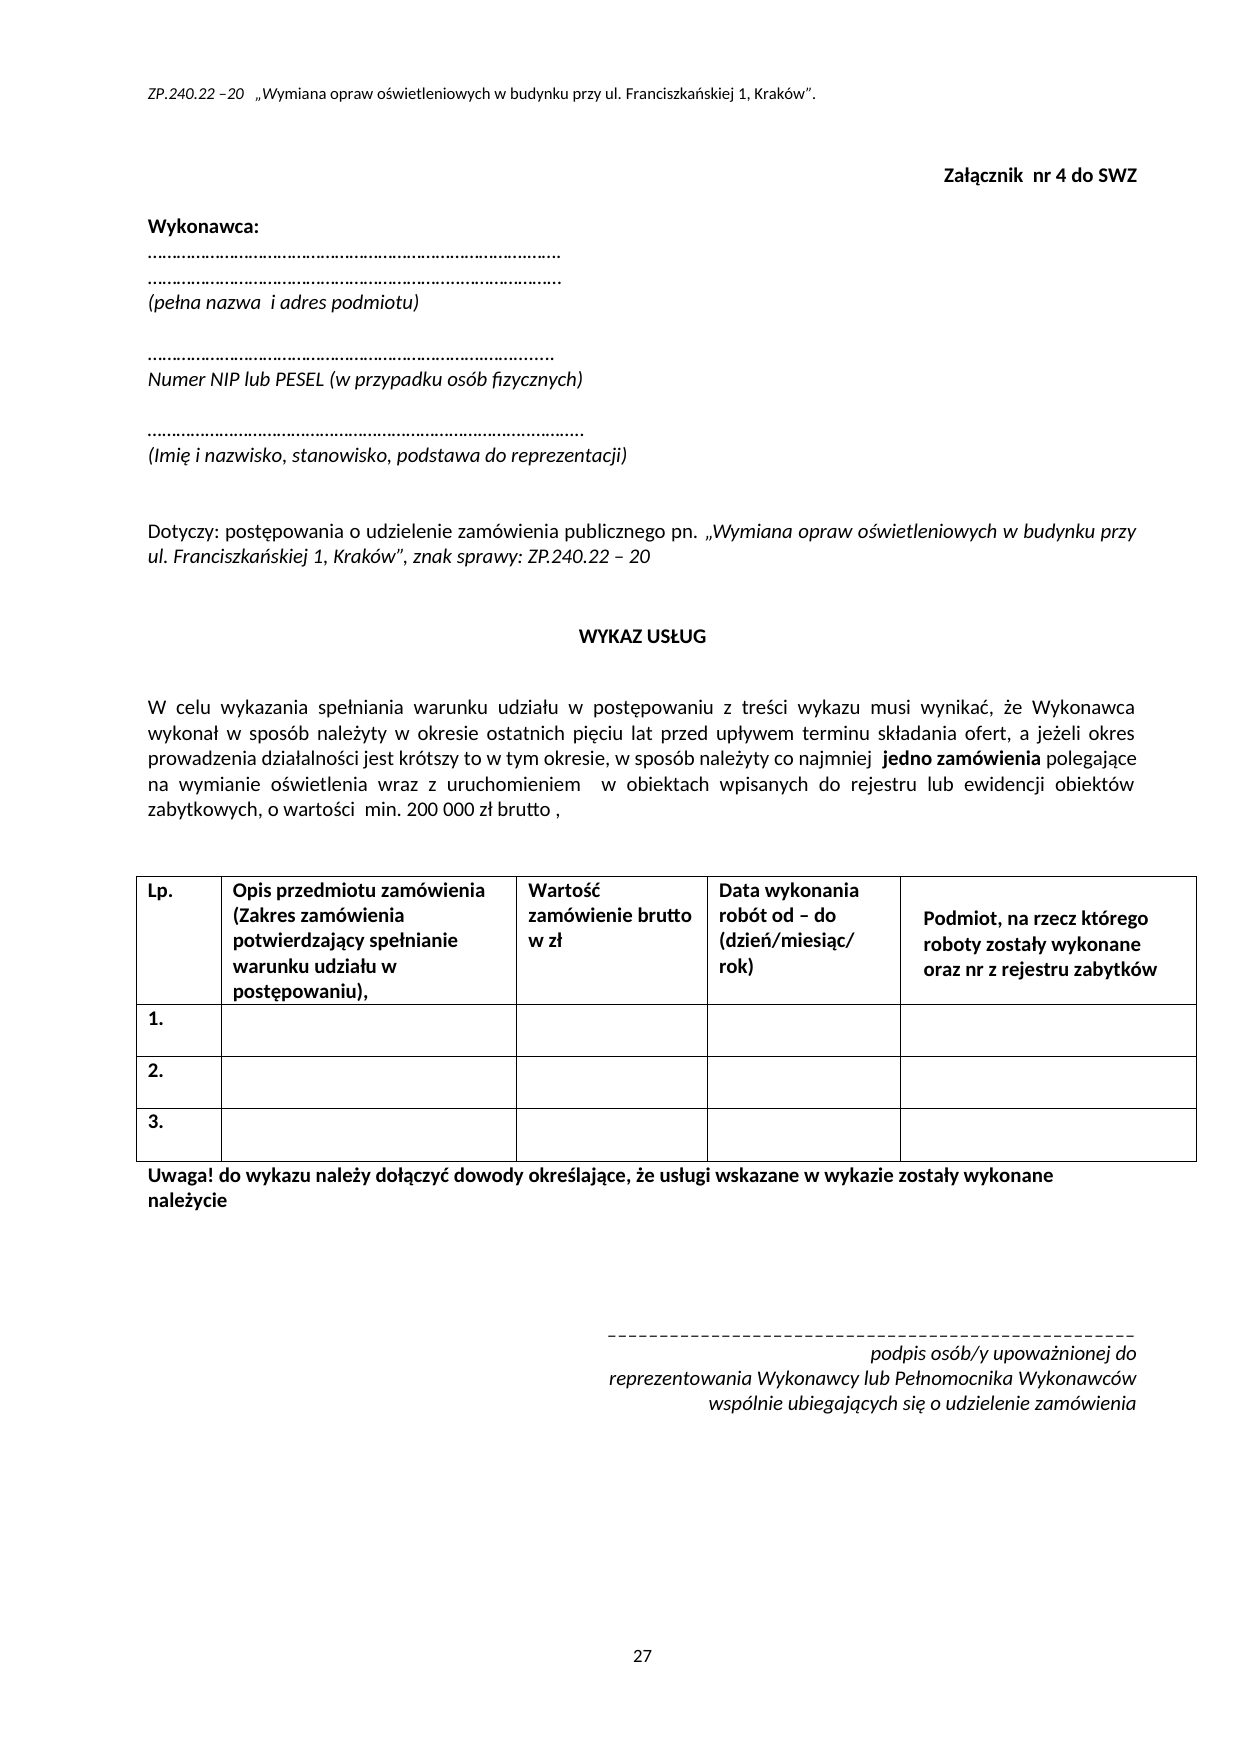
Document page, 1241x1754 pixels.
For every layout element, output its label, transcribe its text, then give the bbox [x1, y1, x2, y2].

text podpis osób/y upoważnionej do [148, 1340, 1137, 1365]
text (pełna nazwa i adres podmiotu) [148, 289, 1137, 315]
table_cell 1. [137, 1005, 221, 1056]
table_cell 3. [137, 1109, 221, 1161]
table_cell [901, 1005, 1196, 1056]
table_cell 2. [137, 1057, 221, 1108]
table_header Lp. [137, 877, 221, 1004]
text wspólnie ubiegających się o udzielenie zamówienia [148, 1391, 1137, 1416]
text Dotyczy: postępowania o udzielenie zamówienia publicznego pn. „Wymiana opraw oświetleniowych w budynku przy ul. Franciszkańskiej 1, Kraków”, znak sprawy: ZP.240.22 – 20 [148, 518, 1137, 569]
text (Imię i nazwisko, stanowisko, podstawa do reprezentacji) [148, 442, 1137, 467]
table_cell [517, 1109, 707, 1161]
text ……………………………………………………………………..……….. [148, 417, 1240, 442]
table_header Wartość zamówienie brutto w zł [517, 877, 707, 1004]
table_cell [708, 1109, 900, 1161]
text …………………………………………………………………….……. [148, 239, 1137, 264]
table_header [901, 877, 1196, 1004]
text Uwaga! do wykazu należy dołączyć dowody określające, że usługi wskazane w wykazie zostały wykonane należycie [148, 1162, 1137, 1213]
table_cell [517, 1005, 707, 1056]
table_cell [708, 1057, 900, 1108]
text …………………………………………………………….……........ [148, 340, 1137, 366]
text Numer NIP lub PESEL (w przypadku osób fizycznych) [148, 366, 1137, 391]
table_cell [222, 1057, 516, 1108]
table_header Opis przedmiotu zamówienia (Zakres zamówienia potwierdzający spełnianie warunku udziału w postępowaniu), [222, 877, 516, 1004]
text ___________________________________________________ [148, 1314, 1137, 1340]
text ………………………………………………………..………………… [148, 264, 1137, 289]
table_cell [517, 1057, 707, 1108]
text Załącznik nr 4 do SWZ [148, 162, 1137, 188]
table_cell [222, 1109, 516, 1161]
text WYKAZ USŁUG [148, 624, 1137, 649]
text reprezentowania Wykonawcy lub Pełnomocnika Wykonawców [148, 1365, 1137, 1391]
table_cell [901, 1109, 1196, 1161]
table_cell [222, 1005, 516, 1056]
table_cell [708, 1005, 900, 1056]
text Wykonawca: [148, 213, 1137, 239]
table_cell [901, 1057, 1196, 1108]
table_header Data wykonania robót od – do (dzień/miesiąc/rok) [708, 877, 900, 1004]
text W celu wykazania spełniania warunku udziału w postępowaniu z treści wykazu musi wynikać, że Wykonawca wykonał w sposób należyty w okresie ostatnich pięciu lat przed upływem terminu składania ofert, a jeżeli okres prowadzenia działalności jest krótszy to w tym okresie, w sposób należyty co najmniej jedno zamówienia polegające na wymianie oświetlenia wraz z uruchomieniem w obiektach wpisanych do rejestru lub ewidencji obiektów zabytkowych, o wartości min. 200 000 zł brutto , [148, 694, 1137, 822]
